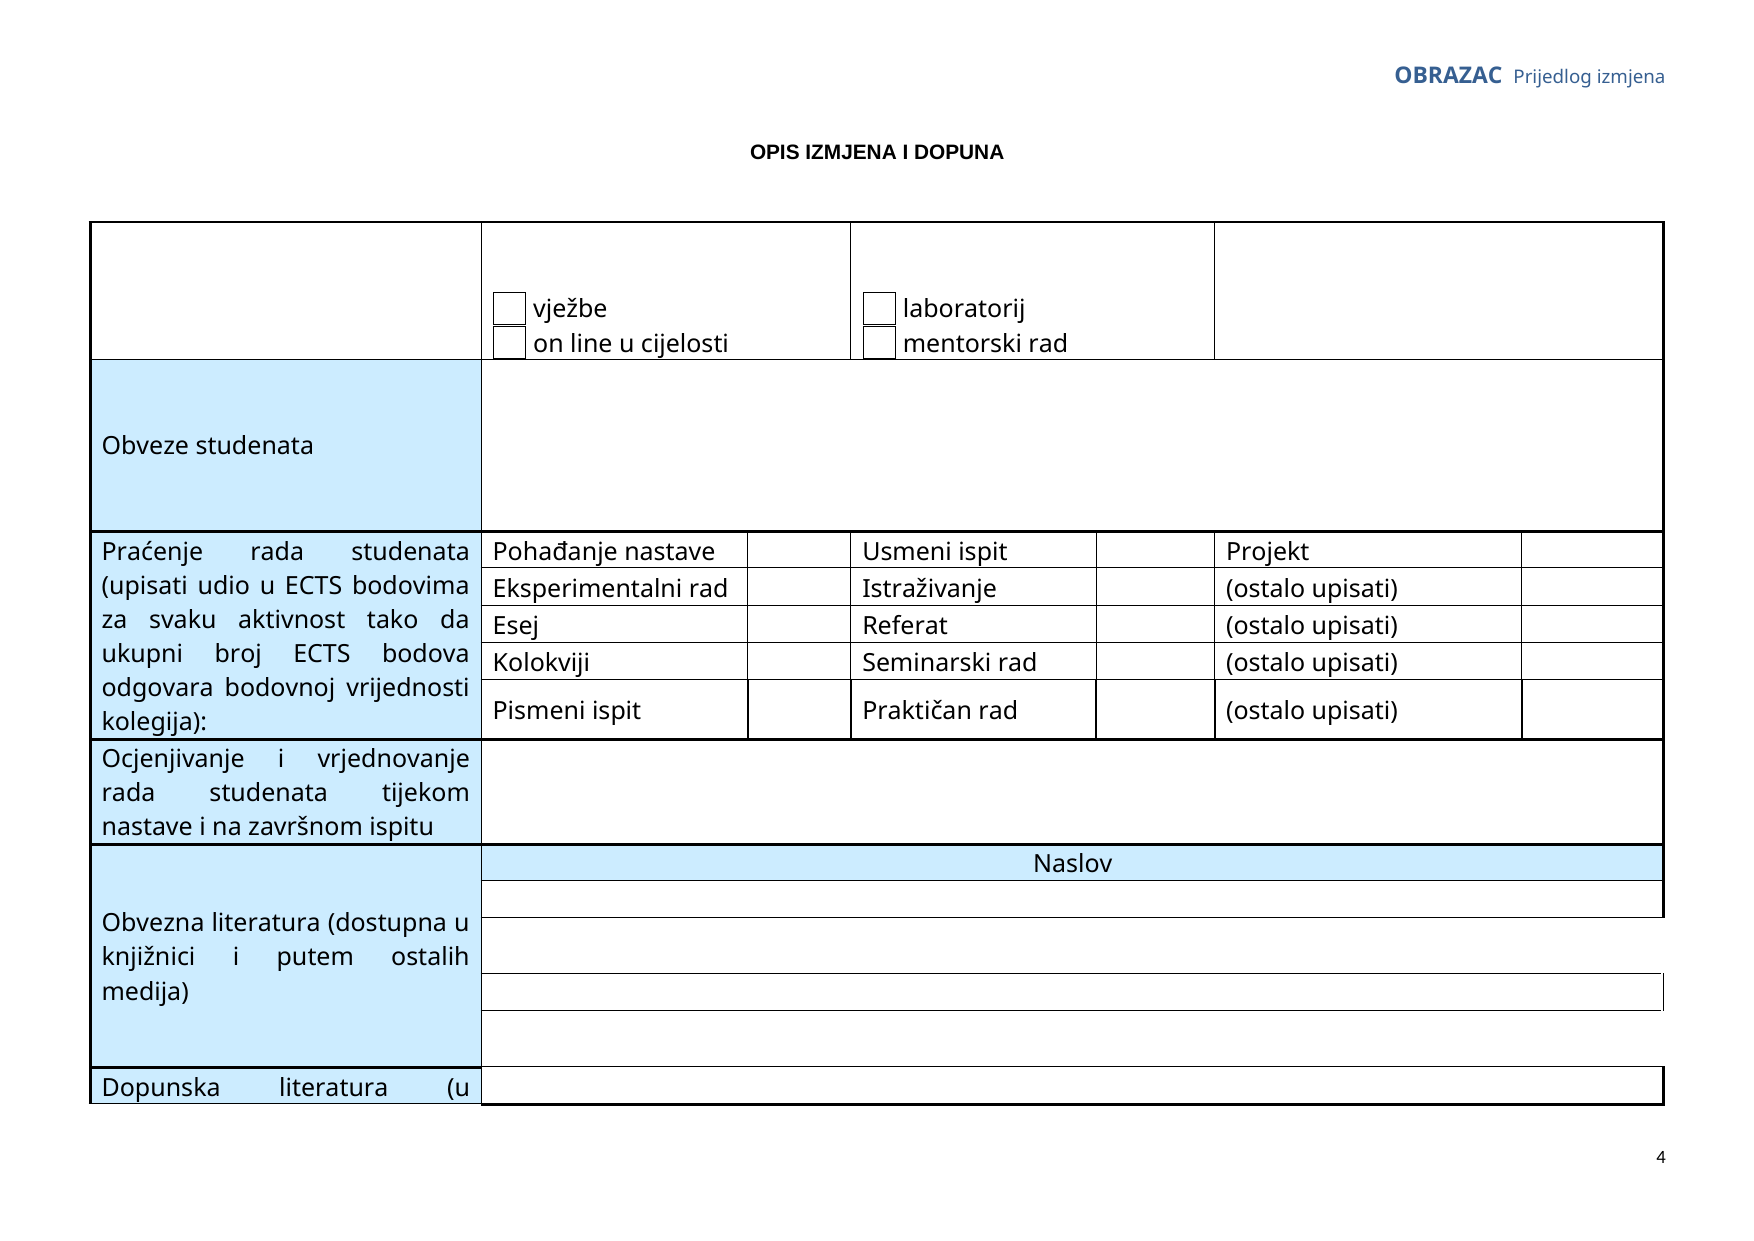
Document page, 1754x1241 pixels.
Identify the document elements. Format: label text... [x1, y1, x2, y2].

table_cell Praktičan rad [852, 680, 1095, 738]
table_cell Eksperimentalni rad [482, 568, 747, 604]
table_cell Naslov [482, 846, 1662, 880]
table_cell [482, 360, 1662, 530]
table_cell Kolokviji [482, 643, 747, 679]
table_cell [482, 741, 1662, 843]
table_cell Istraživanje [851, 568, 1096, 604]
table_cell [482, 973, 1663, 1010]
table_cell [1522, 606, 1662, 642]
table_cell Usmeni ispit [851, 533, 1096, 567]
table_cell [1097, 606, 1214, 642]
table_cell (ostalo upisati) [1216, 680, 1521, 738]
table_cell Obvezna literatura (dostupna u knjižnici i putem ostalih medija) [92, 846, 481, 1066]
table_cell [1097, 680, 1214, 738]
table_cell [1097, 643, 1214, 679]
table_cell [1523, 680, 1662, 738]
table_cell Praćenje rada studenata (upisati udio u ECTS bodovima za svaku aktivnost tako da ukupni broj ECTS bodova odgovara bodovnoj vrijednosti kolegija): [92, 533, 481, 738]
table_cell Referat [851, 606, 1096, 642]
table_cell Obveze studenata [92, 360, 481, 530]
table_cell (ostalo upisati) [1215, 568, 1521, 604]
table_cell [1097, 568, 1214, 604]
table_cell [1522, 643, 1662, 679]
table_cell [482, 881, 1662, 917]
table_cell [1097, 533, 1214, 567]
table_cell Esej [482, 606, 747, 642]
table_cell (ostalo upisati) [1215, 643, 1521, 679]
table_cell Seminarski rad [851, 643, 1096, 679]
table_cell Pismeni ispit [482, 680, 747, 738]
table_cell [748, 533, 850, 567]
table_cell [482, 1067, 1662, 1103]
table_cell [748, 643, 850, 679]
table_cell Pohađanje nastave [482, 533, 747, 567]
table_cell [749, 680, 850, 738]
table_cell (ostalo upisati) [1215, 606, 1521, 642]
table_cell Projekt [1215, 533, 1521, 567]
table_cell [1522, 568, 1662, 604]
table_cell [748, 568, 850, 604]
table_cell [748, 606, 850, 642]
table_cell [92, 1069, 481, 1103]
table_cell [1522, 533, 1662, 567]
table_cell [1215, 223, 1662, 359]
table_cell Ocjenjivanje i vrjednovanje rada studenata tijekom nastave i na završnom ispitu [92, 741, 481, 843]
